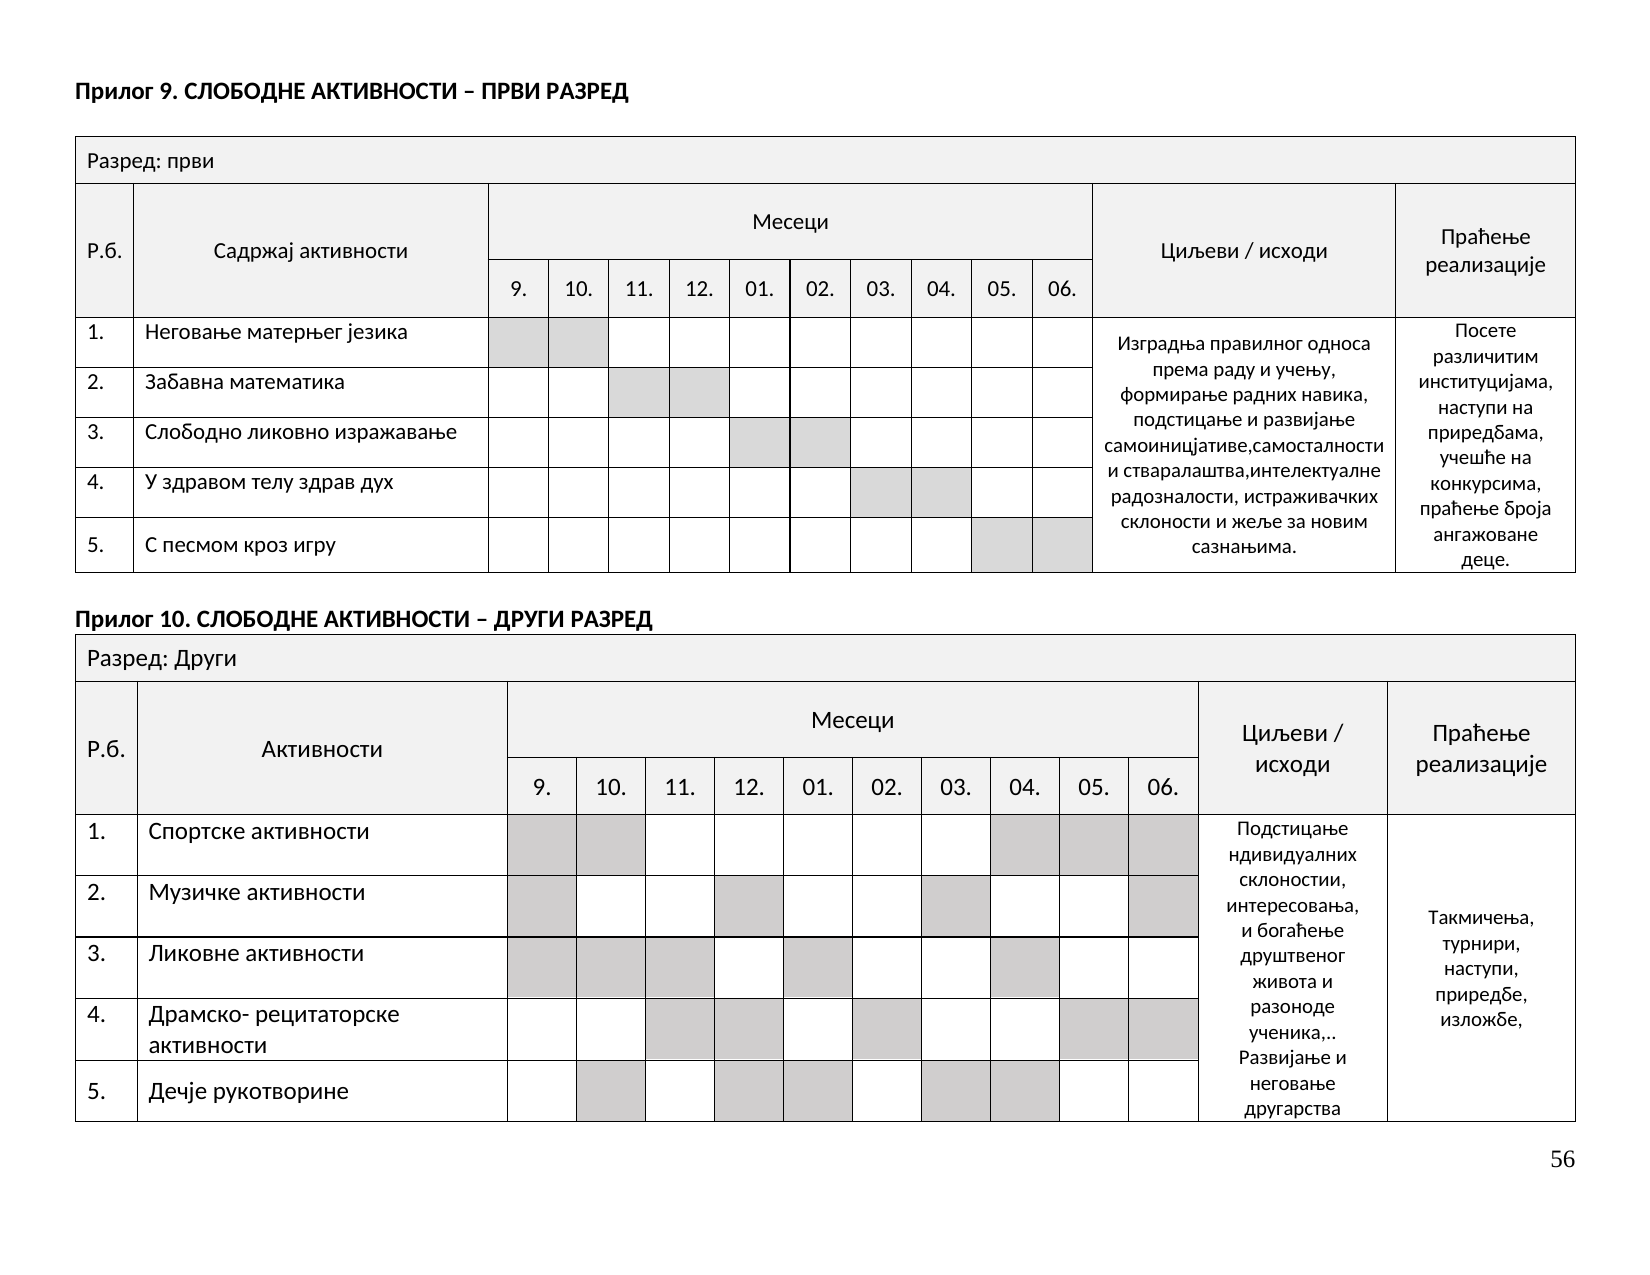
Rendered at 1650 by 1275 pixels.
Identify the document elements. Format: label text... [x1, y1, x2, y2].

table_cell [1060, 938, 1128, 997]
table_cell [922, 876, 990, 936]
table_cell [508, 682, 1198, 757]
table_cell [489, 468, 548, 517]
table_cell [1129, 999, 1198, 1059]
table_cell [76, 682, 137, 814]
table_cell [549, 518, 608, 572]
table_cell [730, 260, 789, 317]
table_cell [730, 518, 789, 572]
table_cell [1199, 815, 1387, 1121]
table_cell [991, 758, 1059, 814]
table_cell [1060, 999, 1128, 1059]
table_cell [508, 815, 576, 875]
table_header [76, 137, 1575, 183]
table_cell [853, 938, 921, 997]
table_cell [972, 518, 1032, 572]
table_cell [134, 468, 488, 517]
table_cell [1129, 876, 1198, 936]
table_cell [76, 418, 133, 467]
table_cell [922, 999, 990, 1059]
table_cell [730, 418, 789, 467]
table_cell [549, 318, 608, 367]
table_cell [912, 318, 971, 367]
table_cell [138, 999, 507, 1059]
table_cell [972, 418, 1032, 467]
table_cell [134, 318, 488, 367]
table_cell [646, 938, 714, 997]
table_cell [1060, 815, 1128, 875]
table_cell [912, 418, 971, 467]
text Прилог 10. СЛОБОДНЕ АКТИВНОСТИ – ДРУГИ РАЗРЕД [75, 603, 1575, 634]
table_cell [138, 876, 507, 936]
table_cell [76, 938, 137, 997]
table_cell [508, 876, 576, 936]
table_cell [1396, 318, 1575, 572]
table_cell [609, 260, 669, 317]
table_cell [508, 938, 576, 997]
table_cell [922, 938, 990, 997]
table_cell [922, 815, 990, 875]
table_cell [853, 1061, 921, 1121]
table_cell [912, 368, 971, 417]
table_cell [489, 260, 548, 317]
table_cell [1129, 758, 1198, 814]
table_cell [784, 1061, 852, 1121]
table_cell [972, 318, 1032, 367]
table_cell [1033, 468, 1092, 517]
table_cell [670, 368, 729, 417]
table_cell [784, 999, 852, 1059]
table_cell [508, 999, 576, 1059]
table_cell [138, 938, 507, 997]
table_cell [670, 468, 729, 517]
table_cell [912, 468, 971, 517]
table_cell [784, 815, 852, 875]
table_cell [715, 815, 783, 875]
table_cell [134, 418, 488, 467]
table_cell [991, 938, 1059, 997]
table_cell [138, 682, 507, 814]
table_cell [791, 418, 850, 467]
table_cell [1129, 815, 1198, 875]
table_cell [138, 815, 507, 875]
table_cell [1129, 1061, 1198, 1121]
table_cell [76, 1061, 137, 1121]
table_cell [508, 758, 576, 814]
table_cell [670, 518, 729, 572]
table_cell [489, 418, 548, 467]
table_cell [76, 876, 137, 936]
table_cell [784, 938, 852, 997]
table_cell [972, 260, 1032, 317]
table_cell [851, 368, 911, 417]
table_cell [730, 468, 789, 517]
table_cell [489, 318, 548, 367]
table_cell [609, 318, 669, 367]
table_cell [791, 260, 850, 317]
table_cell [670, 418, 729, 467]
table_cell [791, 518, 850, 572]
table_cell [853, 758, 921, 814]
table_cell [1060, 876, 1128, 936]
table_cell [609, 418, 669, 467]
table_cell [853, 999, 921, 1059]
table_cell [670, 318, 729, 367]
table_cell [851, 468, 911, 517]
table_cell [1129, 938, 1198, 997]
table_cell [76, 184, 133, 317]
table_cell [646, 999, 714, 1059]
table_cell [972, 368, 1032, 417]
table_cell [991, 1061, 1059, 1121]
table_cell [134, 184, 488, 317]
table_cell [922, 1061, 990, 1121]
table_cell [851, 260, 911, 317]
text Прилог 9. СЛОБОДНЕ АКТИВНОСТИ – ПРВИ РАЗРЕД [75, 75, 1575, 106]
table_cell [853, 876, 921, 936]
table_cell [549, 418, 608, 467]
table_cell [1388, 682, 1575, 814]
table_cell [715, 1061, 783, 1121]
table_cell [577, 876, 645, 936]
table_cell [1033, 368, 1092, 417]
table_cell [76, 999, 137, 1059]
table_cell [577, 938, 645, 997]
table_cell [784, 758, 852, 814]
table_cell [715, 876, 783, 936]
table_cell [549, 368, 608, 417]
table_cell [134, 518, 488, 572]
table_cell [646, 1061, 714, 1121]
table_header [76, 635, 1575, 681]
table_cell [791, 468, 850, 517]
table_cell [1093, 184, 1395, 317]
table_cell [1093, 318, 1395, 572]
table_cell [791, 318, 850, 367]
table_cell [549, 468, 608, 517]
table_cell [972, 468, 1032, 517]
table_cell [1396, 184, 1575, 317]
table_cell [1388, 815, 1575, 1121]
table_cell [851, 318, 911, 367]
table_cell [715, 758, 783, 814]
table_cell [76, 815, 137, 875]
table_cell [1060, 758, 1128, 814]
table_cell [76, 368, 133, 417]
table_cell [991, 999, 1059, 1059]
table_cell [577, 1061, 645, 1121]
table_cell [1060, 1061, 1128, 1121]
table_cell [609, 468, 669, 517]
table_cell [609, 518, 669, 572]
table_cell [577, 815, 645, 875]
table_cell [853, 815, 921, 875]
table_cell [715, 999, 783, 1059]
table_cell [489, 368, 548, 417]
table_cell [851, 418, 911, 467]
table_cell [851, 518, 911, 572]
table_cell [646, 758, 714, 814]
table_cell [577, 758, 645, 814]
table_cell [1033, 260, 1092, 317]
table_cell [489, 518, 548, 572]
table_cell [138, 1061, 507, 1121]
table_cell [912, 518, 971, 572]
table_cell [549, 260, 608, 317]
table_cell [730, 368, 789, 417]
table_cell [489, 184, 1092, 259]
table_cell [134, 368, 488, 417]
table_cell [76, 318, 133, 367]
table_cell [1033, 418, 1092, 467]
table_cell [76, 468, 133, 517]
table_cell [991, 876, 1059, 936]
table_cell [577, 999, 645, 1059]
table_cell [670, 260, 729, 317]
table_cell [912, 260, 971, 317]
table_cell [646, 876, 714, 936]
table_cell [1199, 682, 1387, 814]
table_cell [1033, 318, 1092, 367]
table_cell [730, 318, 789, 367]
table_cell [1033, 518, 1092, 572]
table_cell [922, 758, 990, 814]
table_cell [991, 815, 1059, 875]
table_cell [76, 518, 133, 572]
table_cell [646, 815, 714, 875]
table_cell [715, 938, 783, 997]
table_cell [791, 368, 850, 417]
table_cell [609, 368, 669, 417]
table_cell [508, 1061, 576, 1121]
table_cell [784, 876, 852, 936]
